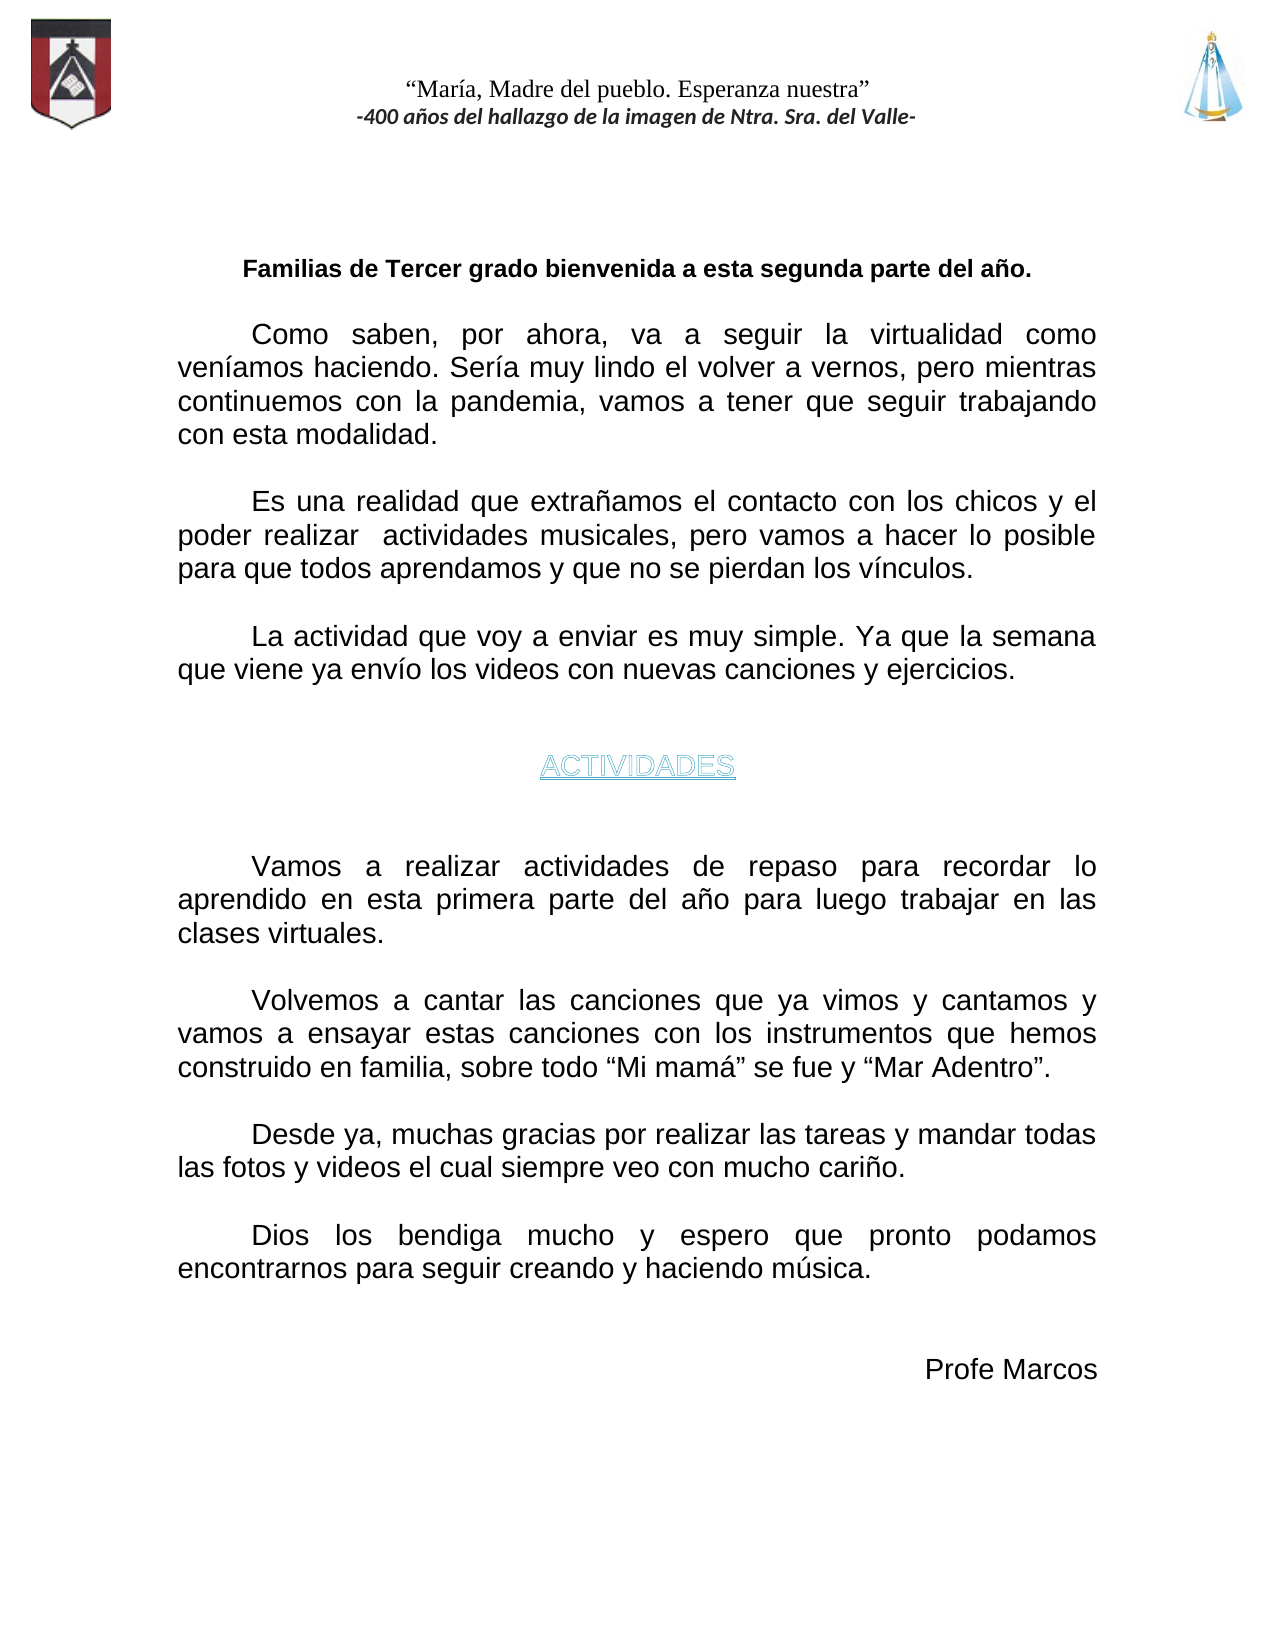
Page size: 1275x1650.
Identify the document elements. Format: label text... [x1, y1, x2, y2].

text Es una realidad que extrañamos el contacto con los chicos y el poder realizar actividades musicales, pero vamos a hacer lo posible para que todos aprendamos y que no se pierdan los vínculos. [177, 484, 1098, 585]
text Vamos a realizar actividades de repaso para recordar lo aprendido en esta primera parte del año para luego trabajar en las clases virtuales. [177, 848, 1098, 949]
picture [1173, 19, 1246, 129]
text Familias de Tercer grado bienvenida a esta segunda parte del año. [177, 254, 1098, 283]
text Profe Marcos [177, 1352, 1098, 1385]
text Dios los bendiga mucho y espero que pronto podamos encontrarnos para seguir creando y haciendo música. [177, 1217, 1098, 1284]
text Como saben, por ahora, va a seguir la virtualidad como veníamos haciendo. Sería muy lindo el volver a vernos, pero mientras continuemos con la pandemia, vamos a tener que seguir trabajando con esta modalidad. [177, 317, 1098, 451]
text Desde ya, muchas gracias por realizar las tareas y mandar todas las fotos y videos el cual siempre veo con mucho cariño. [177, 1117, 1098, 1184]
text Volvemos a cantar las canciones que ya vimos y cantamos y vamos a ensayar estas canciones con los instrumentos que hemos construido en familia, sobre todo “Mi mamá” se fue y “Mar Adentro”. [177, 983, 1098, 1083]
text ACTIVIDADES [177, 748, 1098, 781]
text La actividad que voy a enviar es muy simple. Ya que la semana que viene ya envío los videos con nuevas canciones y ejercicios. [177, 618, 1098, 686]
picture [29, 18, 110, 129]
